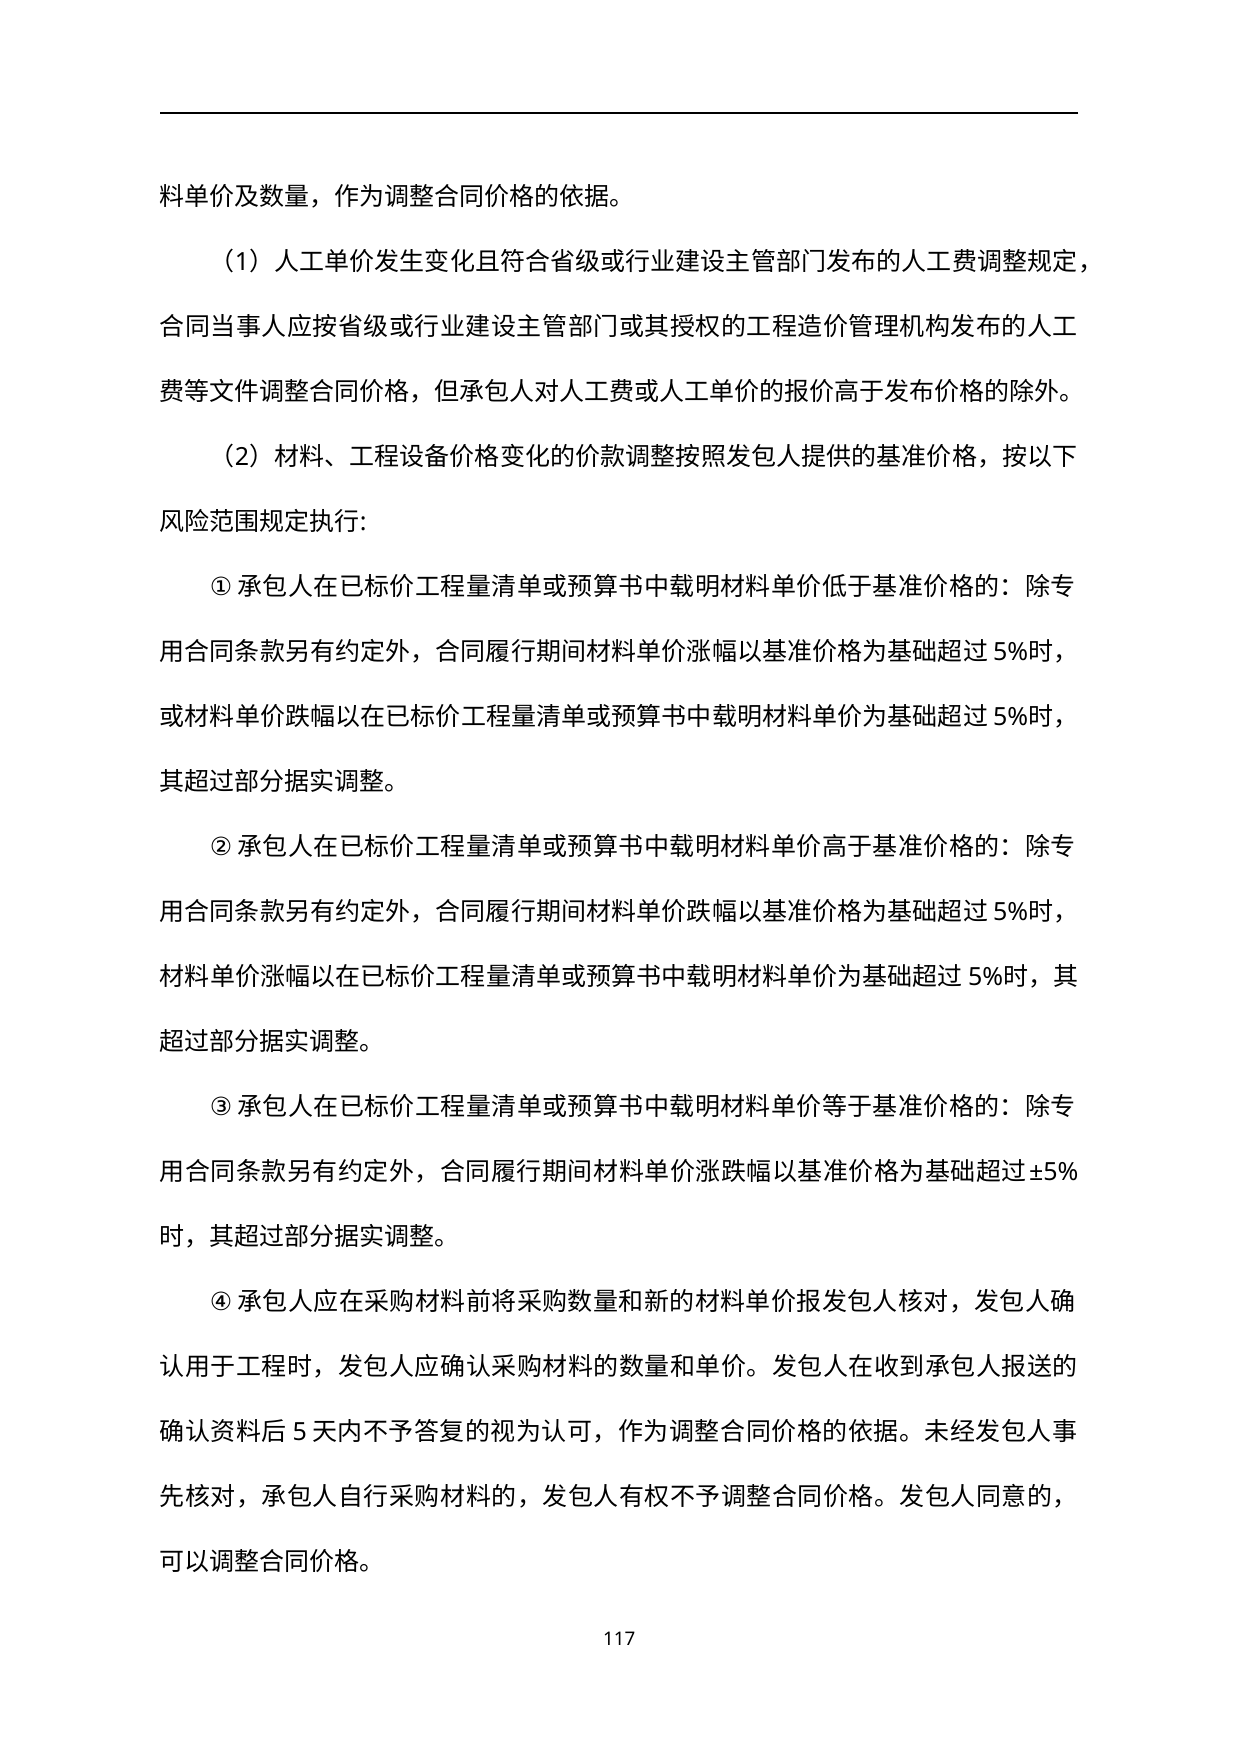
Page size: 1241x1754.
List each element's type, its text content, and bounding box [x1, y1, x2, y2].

text ①承包人在已标价工程量清单或预算书中载明材料单价低于基准价格的：除专用合同条款另有约定外，合同履行期间材料单价涨幅以基准价格为基础超过5%时，或材料单价跌幅以在已标价工程量清单或预算书中载明材料单价为基础超过5%时，其超过部分据实调整。 [159, 552, 1078, 812]
text （2）材料、工程设备价格变化的价款调整按照发包人提供的基准价格，按以下风险范围规定执行: [159, 422, 1078, 552]
text ②承包人在已标价工程量清单或预算书中载明材料单价高于基准价格的：除专用合同条款另有约定外，合同履行期间材料单价跌幅以基准价格为基础超过5%时，材料单价涨幅以在已标价工程量清单或预算书中载明材料单价为基础超过5%时，其超过部分据实调整。 [159, 812, 1078, 1072]
text ③承包人在已标价工程量清单或预算书中载明材料单价等于基准价格的：除专用合同条款另有约定外，合同履行期间材料单价涨跌幅以基准价格为基础超过±5%时，其超过部分据实调整。 [159, 1072, 1078, 1267]
text （1）人工单价发生变化且符合省级或行业建设主管部门发布的人工费调整规定，合同当事人应按省级或行业建设主管部门或其授权的工程造价管理机构发布的人工费等文件调整合同价格，但承包人对人工费或人工单价的报价高于发布价格的除外。 [159, 227, 1078, 422]
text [159, 162, 1078, 227]
text ④承包人应在采购材料前将采购数量和新的材料单价报发包人核对，发包人确认用于工程时，发包人应确认采购材料的数量和单价。发包人在收到承包人报送的确认资料后5天内不予答复的视为认可，作为调整合同价格的依据。未经发包人事先核对，承包人自行采购材料的，发包人有权不予调整合同价格。发包人同意的，可以调整合同价格。 [159, 1267, 1078, 1592]
